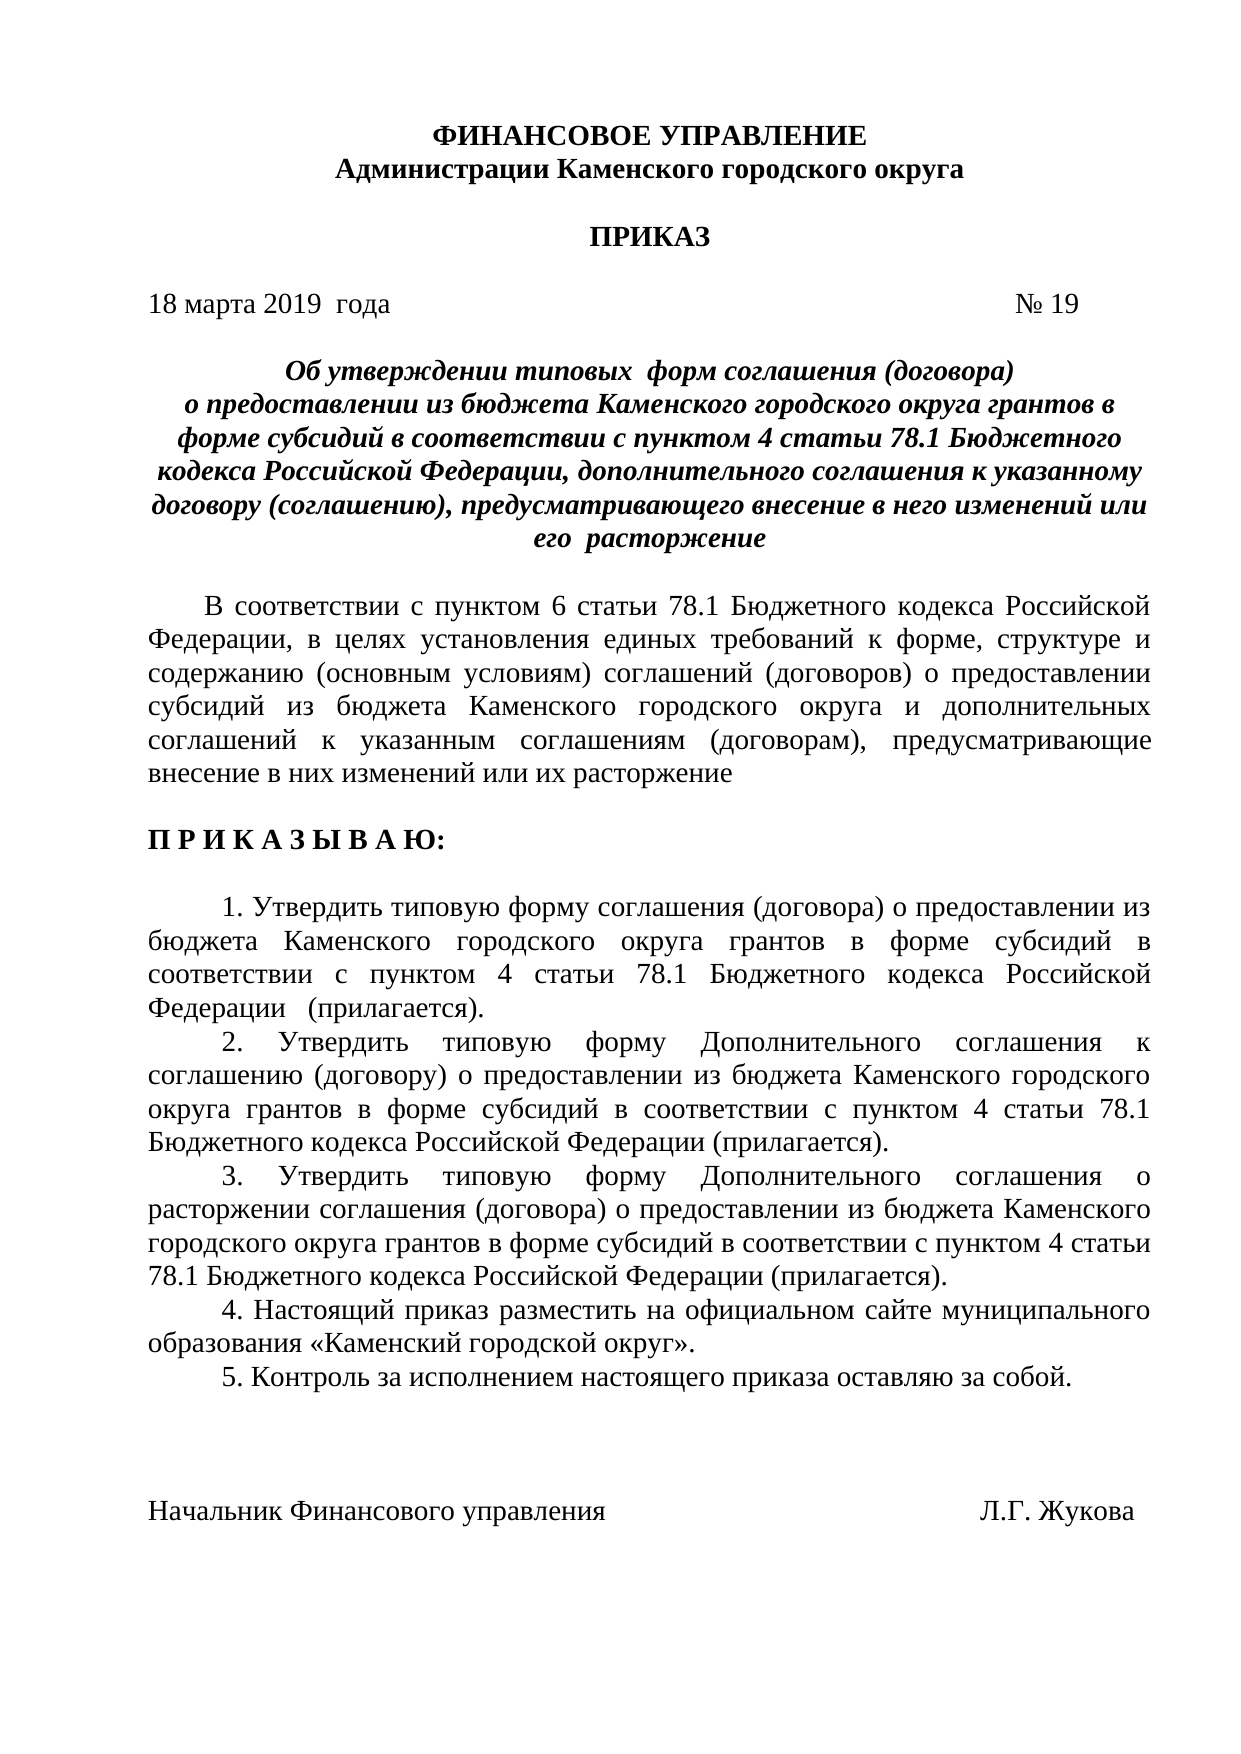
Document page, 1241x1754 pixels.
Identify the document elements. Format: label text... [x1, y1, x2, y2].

title 5. Контроль за исполнением настоящего приказа оставляю за собой. [148, 1359, 1152, 1393]
text Администрации Каменского городского округа [148, 152, 1152, 185]
text 1. Утвердить типовую форму соглашения (договора) о предоставлении из бюджета Каменского городского округа грантов в форме субсидий в соответствии с пунктом 4 статьи 78.1 Бюджетного кодекса Российской Федерации (прилагается). [148, 889, 1152, 1024]
text 3. Утвердить типовую форму Дополнительного соглашения о расторжении соглашения (договора) о предоставлении из бюджета Каменского городского округа грантов в форме субсидий в соответствии с пунктом 4 статьи 78.1 Бюджетного кодекса Российской Федерации (прилагается). [148, 1158, 1152, 1292]
text Об утверждении типовых форм соглашения (договора) [148, 353, 1152, 386]
title Начальник Финансового управления Л.Г. Жукова [148, 1493, 1152, 1527]
text 2. Утвердить типовую форму Дополнительного соглашения к соглашению (договору) о предоставлении из бюджета Каменского городского округа грантов в форме субсидий в соответствии с пунктом 4 статьи 78.1 Бюджетного кодекса Российской Федерации (прилагается). [148, 1024, 1152, 1158]
text ПРИКАЗ [148, 219, 1152, 252]
title П Р И К А З Ы В А Ю: [148, 822, 1152, 856]
text о предоставлении из бюджета Каменского городского округа грантов в форме субсидий в соответствии с пунктом 4 статьи 78.1 Бюджетного кодекса Российской Федерации, дополнительного соглашения к указанному договору (соглашению), предусматривающего внесение в него изменений или его расторжение [148, 386, 1152, 554]
text В соответствии с пунктом 6 статьи 78.1 Бюджетного кодекса Российской Федерации, в целях установления единых требований к форме, структуре и содержанию (основным условиям) соглашений (договоров) о предоставлении субсидий из бюджета Каменского городского округа и дополнительных соглашений к указанным соглашениям (договорам), предусматривающие внесение в них изменений или их расторжение [148, 588, 1152, 789]
text ФИНАНСОВОЕ УПРАВЛЕНИЕ [148, 118, 1152, 152]
text 4. Настоящий приказ разместить на официальном сайте муниципального образования «Каменский городской округ». [148, 1292, 1152, 1359]
text 18 марта 2019 года № 19 [148, 286, 1152, 319]
